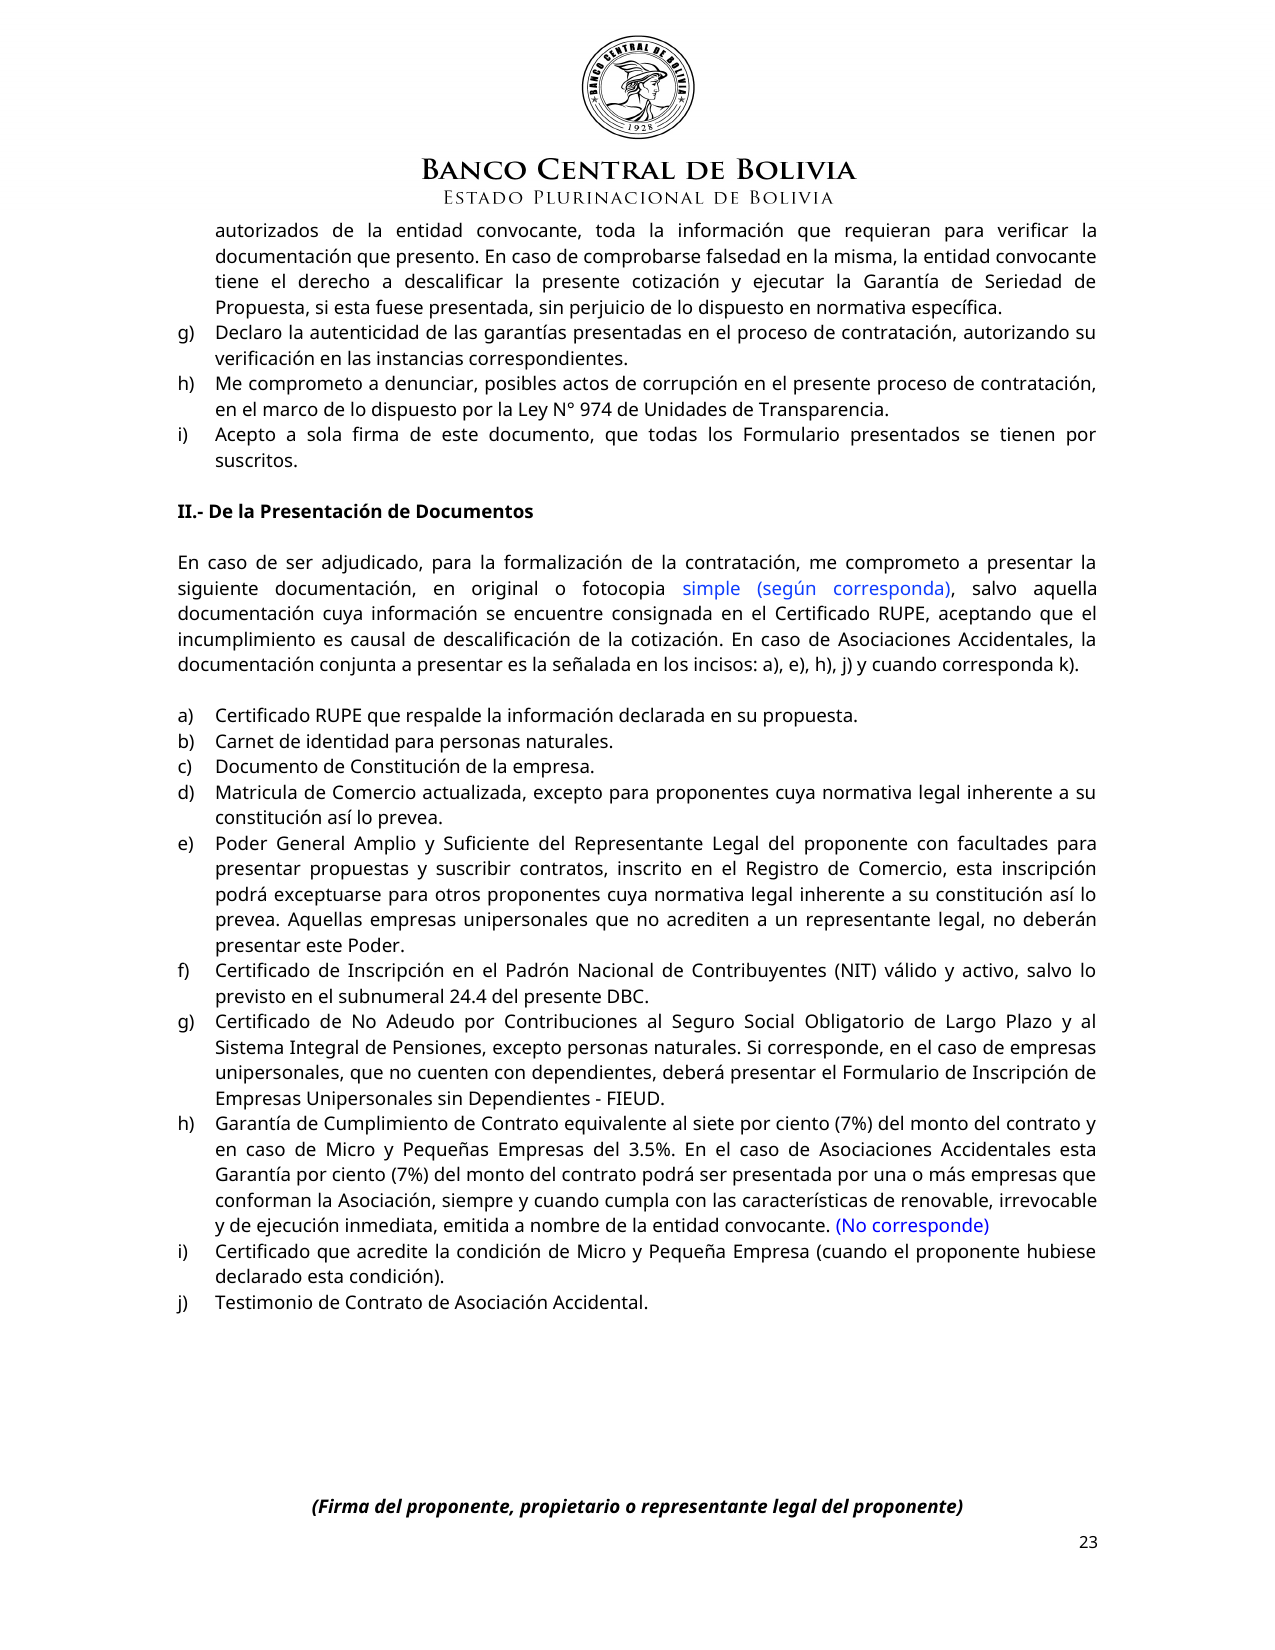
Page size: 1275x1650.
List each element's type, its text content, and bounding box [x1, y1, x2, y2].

list Certificado RUPE que respalde la información declarada en su propuesta. [177, 702, 1098, 728]
list Certificado de Inscripción en el Padrón Nacional de Contribuyentes (NIT) válido y activo, salvo lo previsto en el subnumeral 24.4 del presente DBC. [177, 958, 1098, 1009]
list Garantía de Cumplimiento de Contrato equivalente al siete por ciento (7%) del monto del contrato y en caso de Micro y Pequeñas Empresas del 3.5%. En el caso de Asociaciones Accidentales esta Garantía por ciento (7%) del monto del contrato podrá ser presentada por una o más empresas que conforman la Asociación, siempre y cuando cumpla con las características de renovable, irrevocable y de ejecución inmediata, emitida a nombre de la entidad convocante. (No corresponde) [177, 1111, 1098, 1238]
list Certificado que acredite la condición de Micro y Pequeña Empresa (cuando el proponente hubiese declarado esta condición). [177, 1238, 1098, 1289]
list Acepto a sola firma de este documento, que todas los Formulario presentados se tienen por suscritos. [177, 422, 1098, 473]
list Testimonio de Contrato de Asociación Accidental. [177, 1289, 1098, 1315]
list Certificado de No Adeudo por Contribuciones al Seguro Social Obligatorio de Largo Plazo y al Sistema Integral de Pensiones, excepto personas naturales. Si corresponde, en el caso de empresas unipersonales, que no cuenten con dependientes, deberá presentar el Formulario de Inscripción de Empresas Unipersonales sin Dependientes - FIEUD. [177, 1009, 1098, 1111]
text II.- De la Presentación de Documentos [177, 498, 1098, 524]
picture [0, 2, 1273, 212]
list Me comprometo a denunciar, posibles actos de corrupción en el presente proceso de contratación, en el marco de lo dispuesto por la Ley N° 974 de Unidades de Transparencia. [177, 371, 1098, 422]
list Documento de Constitución de la empresa. [177, 753, 1098, 779]
list Carnet de identidad para personas naturales. [177, 728, 1098, 753]
list Poder General Amplio y Suficiente del Representante Legal del proponente con facultades para presentar propuestas y suscribir contratos, inscrito en el Registro de Comercio, esta inscripción podrá exceptuarse para otros proponentes cuya normativa legal inherente a su constitución así lo prevea. Aquellas empresas unipersonales que no acrediten a un representante legal, no deberán presentar este Poder. [177, 830, 1098, 958]
text En caso de ser adjudicado, para la formalización de la contratación, me comprometo a presentar la siguiente documentación, en original o fotocopia simple (según corresponda), salvo aquella documentación cuya información se encuentre consignada en el Certificado RUPE, aceptando que el incumplimiento es causal de descalificación de la cotización. En caso de Asociaciones Accidentales, la documentación conjunta a presentar es la señalada en los incisos: a), e), h), j) y cuando corresponda k). [177, 549, 1098, 677]
text (Firma del proponente, propietario o representante legal del proponente) [177, 1493, 1098, 1519]
list Matricula de Comercio actualizada, excepto para proponentes cuya normativa legal inherente a su constitución así lo prevea. [177, 779, 1098, 830]
list Declaro la autenticidad de las garantías presentadas en el proceso de contratación, autorizando su verificación en las instancias correspondientes. [177, 319, 1098, 371]
